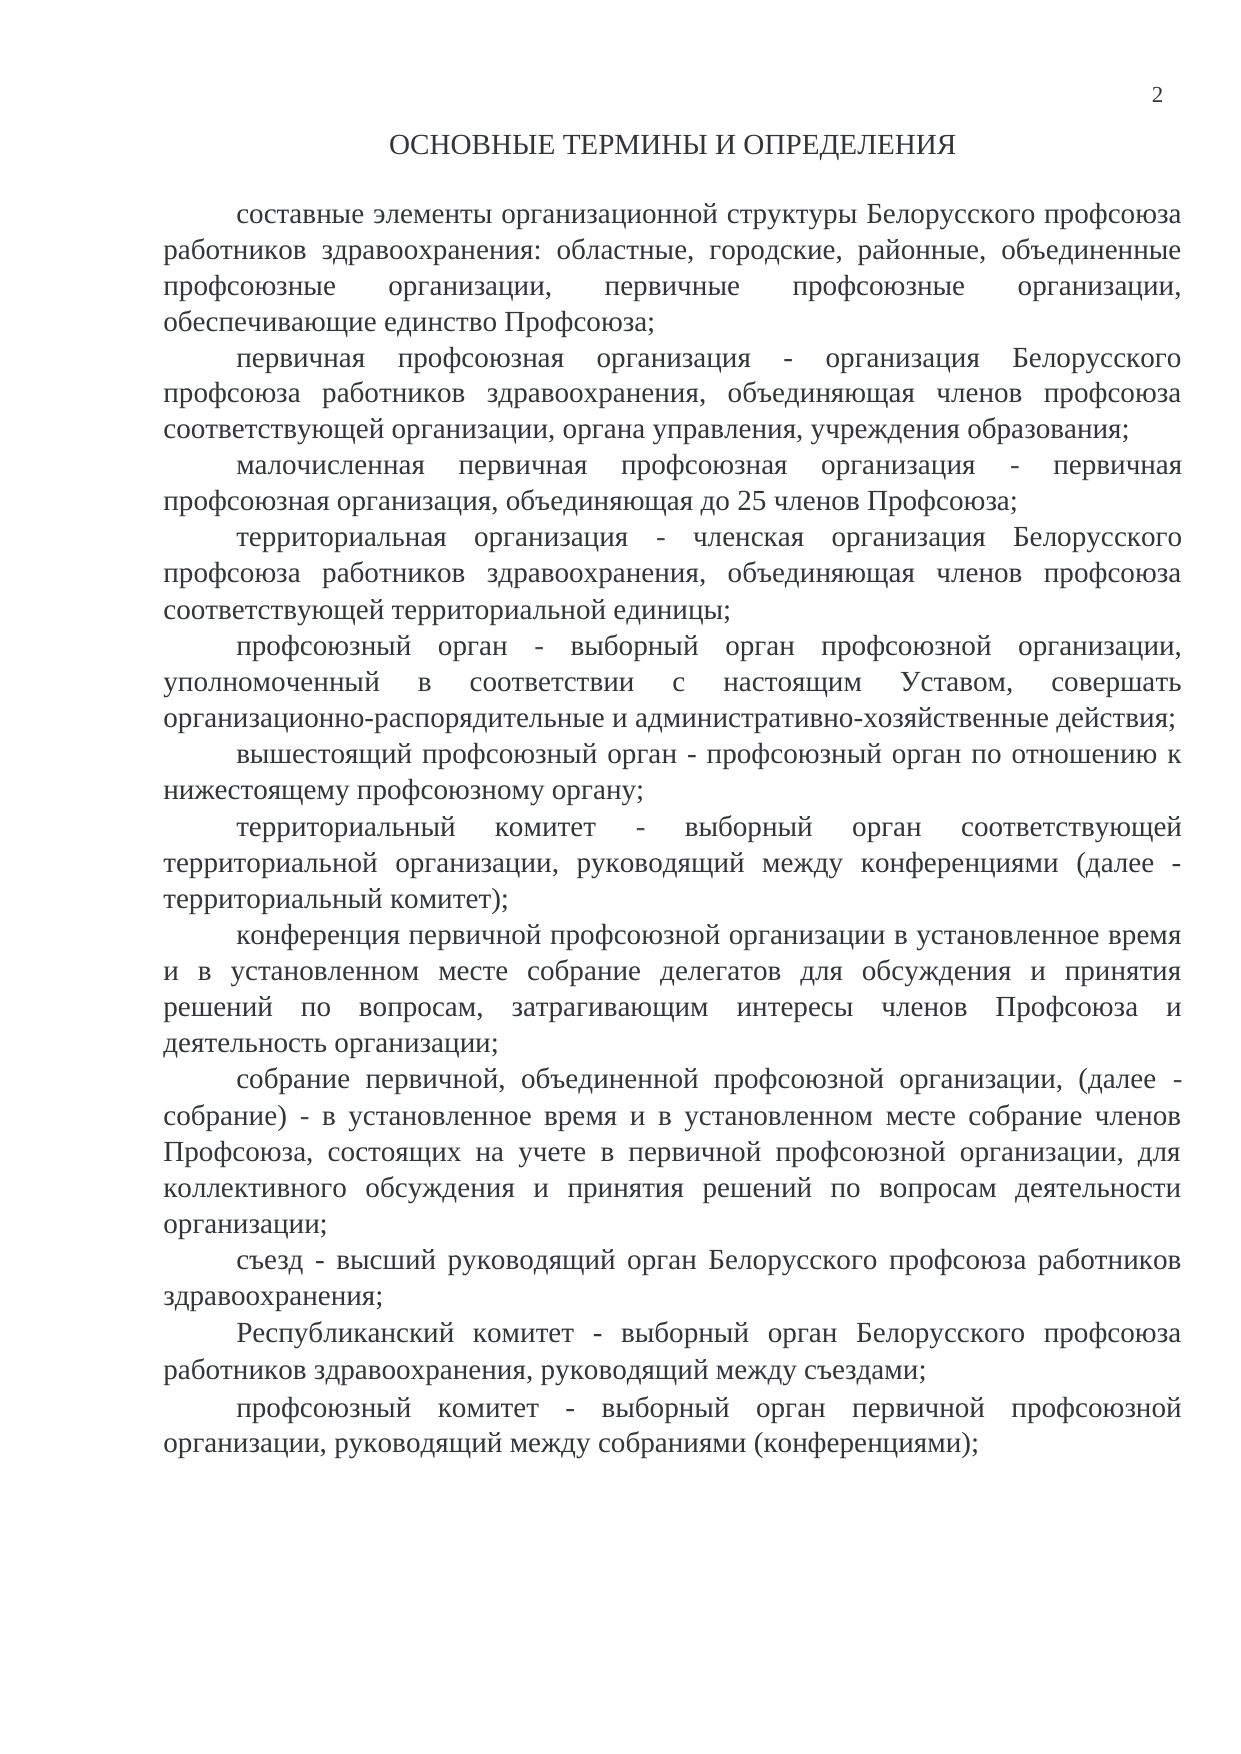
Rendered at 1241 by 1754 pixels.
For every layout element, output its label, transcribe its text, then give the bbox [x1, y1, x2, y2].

text Республиканский комитет - выборный орган Белорусского профсоюза работников здравоохранения, руководящий между съездами; [163, 1315, 1182, 1386]
text профсоюзный орган - выборный орган профсоюзной организации, уполномоченный в соответствии с настоящим Уставом, совершать организационно-распорядительные и административно-хозяйственные действия; [163, 628, 1182, 734]
text собрание первичной, объединенной профсоюзной организации, (далее - собрание) - в установленное время и в установленном месте собрание членов Профсоюза, состоящих на учете в первичной профсоюзной организации, для коллективного обсуждения и принятия решений по вопросам деятельности организации; [163, 1062, 1182, 1240]
text ОСНОВНЫЕ ТЕРМИНЫ И ОПРЕДЕЛЕНИЯ [163, 127, 1182, 160]
text первичная профсоюзная организация - организация Белорусского профсоюза работников здравоохранения, объединяющая членов профсоюза соответствующей организации, органа управления, учреждения образования; [163, 340, 1182, 445]
text территориальный комитет - выборный орган соответствующей территориальной организации, руководящий между конференциями (далее - территориальный комитет); [163, 809, 1182, 914]
text составные элементы организационной структуры Белорусского профсоюза работников здравоохранения: областные, городские, районные, объединенные профсоюзные организации, первичные профсоюзные организации, обеспечивающие единство Профсоюза; [163, 196, 1182, 337]
text малочисленная первичная профсоюзная организация - первичная профсоюзная организация, объединяющая до 25 членов Профсоюза; [163, 447, 1182, 517]
text территориальная организация - членская организация Белорусского профсоюза работников здравоохранения, объединяющая членов профсоюза соответствующей территориальной единицы; [163, 519, 1182, 625]
text профсоюзный комитет - выборный орган первичной профсоюзной организации, руководящий между собраниями (конференциями); [163, 1390, 1182, 1459]
text съезд - высший руководящий орган Белорусского профсоюза работников здравоохранения; [163, 1242, 1182, 1312]
text вышестоящий профсоюзный орган - профсоюзный орган по отношению к нижестоящему профсоюзному органу; [163, 736, 1182, 806]
text конференция первичной профсоюзной организации в установленное время и в установленном месте собрание делегатов для обсуждения и принятия решений по вопросам, затрагивающим интересы членов Профсоюза и деятельность организации; [163, 917, 1182, 1059]
